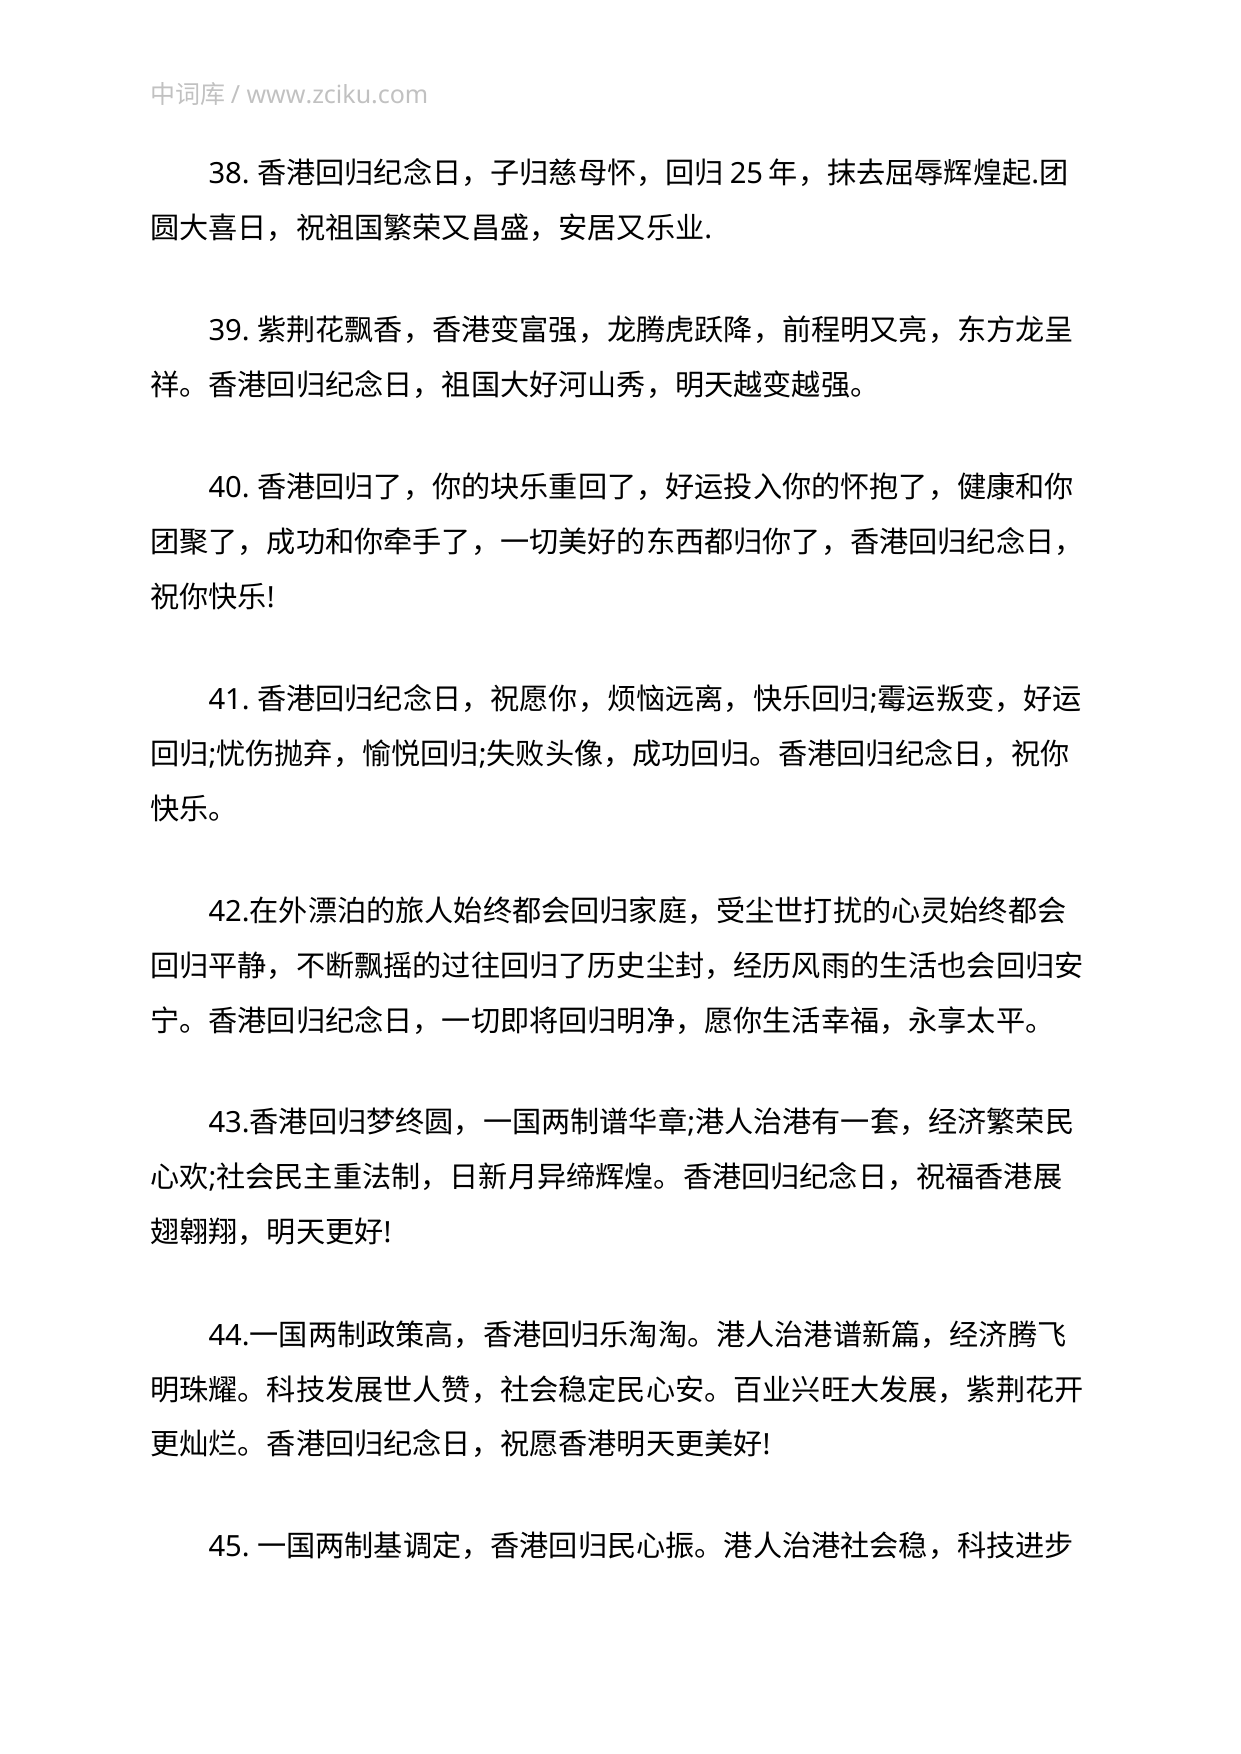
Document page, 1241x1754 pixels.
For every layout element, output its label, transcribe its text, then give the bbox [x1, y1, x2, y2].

text 42.在外漂泊的旅人始终都会回归家庭，受尘世打扰的心灵始终都会回归平静，不断飘摇的过往回归了历史尘封，经历风雨的生活也会回归安宁。香港回归纪念日，一切即将回归明净，愿你生活幸福，永享太平。 [150, 887, 1090, 1039]
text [150, 1523, 1090, 1565]
text 44.一国两制政策高，香港回归乐淘淘。港人治港谱新篇，经济腾飞明珠耀。科技发展世人赞，社会稳定民心安。百业兴旺大发展，紫荆花开更灿烂。香港回归纪念日，祝愿香港明天更美好! [150, 1311, 1090, 1463]
text 38. 香港回归纪念日，子归慈母怀，回归25年，抹去屈辱辉煌起.团圆大喜日，祝祖国繁荣又昌盛，安居又乐业. [150, 150, 1090, 247]
text 39. 紫荆花飘香，香港变富强，龙腾虎跃降，前程明又亮，东方龙呈祥。香港回归纪念日，祖国大好河山秀，明天越变越强。 [150, 307, 1090, 404]
text 40. 香港回归了，你的块乐重回了，好运投入你的怀抱了，健康和你团聚了，成功和你牵手了，一切美好的东西都归你了，香港回归纪念日，祝你快乐! [150, 464, 1090, 616]
text 43.香港回归梦终圆，一国两制谱华章;港人治港有一套，经济繁荣民心欢;社会民主重法制，日新月异缔辉煌。香港回归纪念日，祝福香港展翅翱翔，明天更好! [150, 1099, 1090, 1251]
text 41. 香港回归纪念日，祝愿你，烦恼远离，快乐回归;霉运叛变，好运回归;忧伤抛弃，愉悦回归;失败头像，成功回归。香港回归纪念日，祝你快乐。 [150, 676, 1090, 828]
